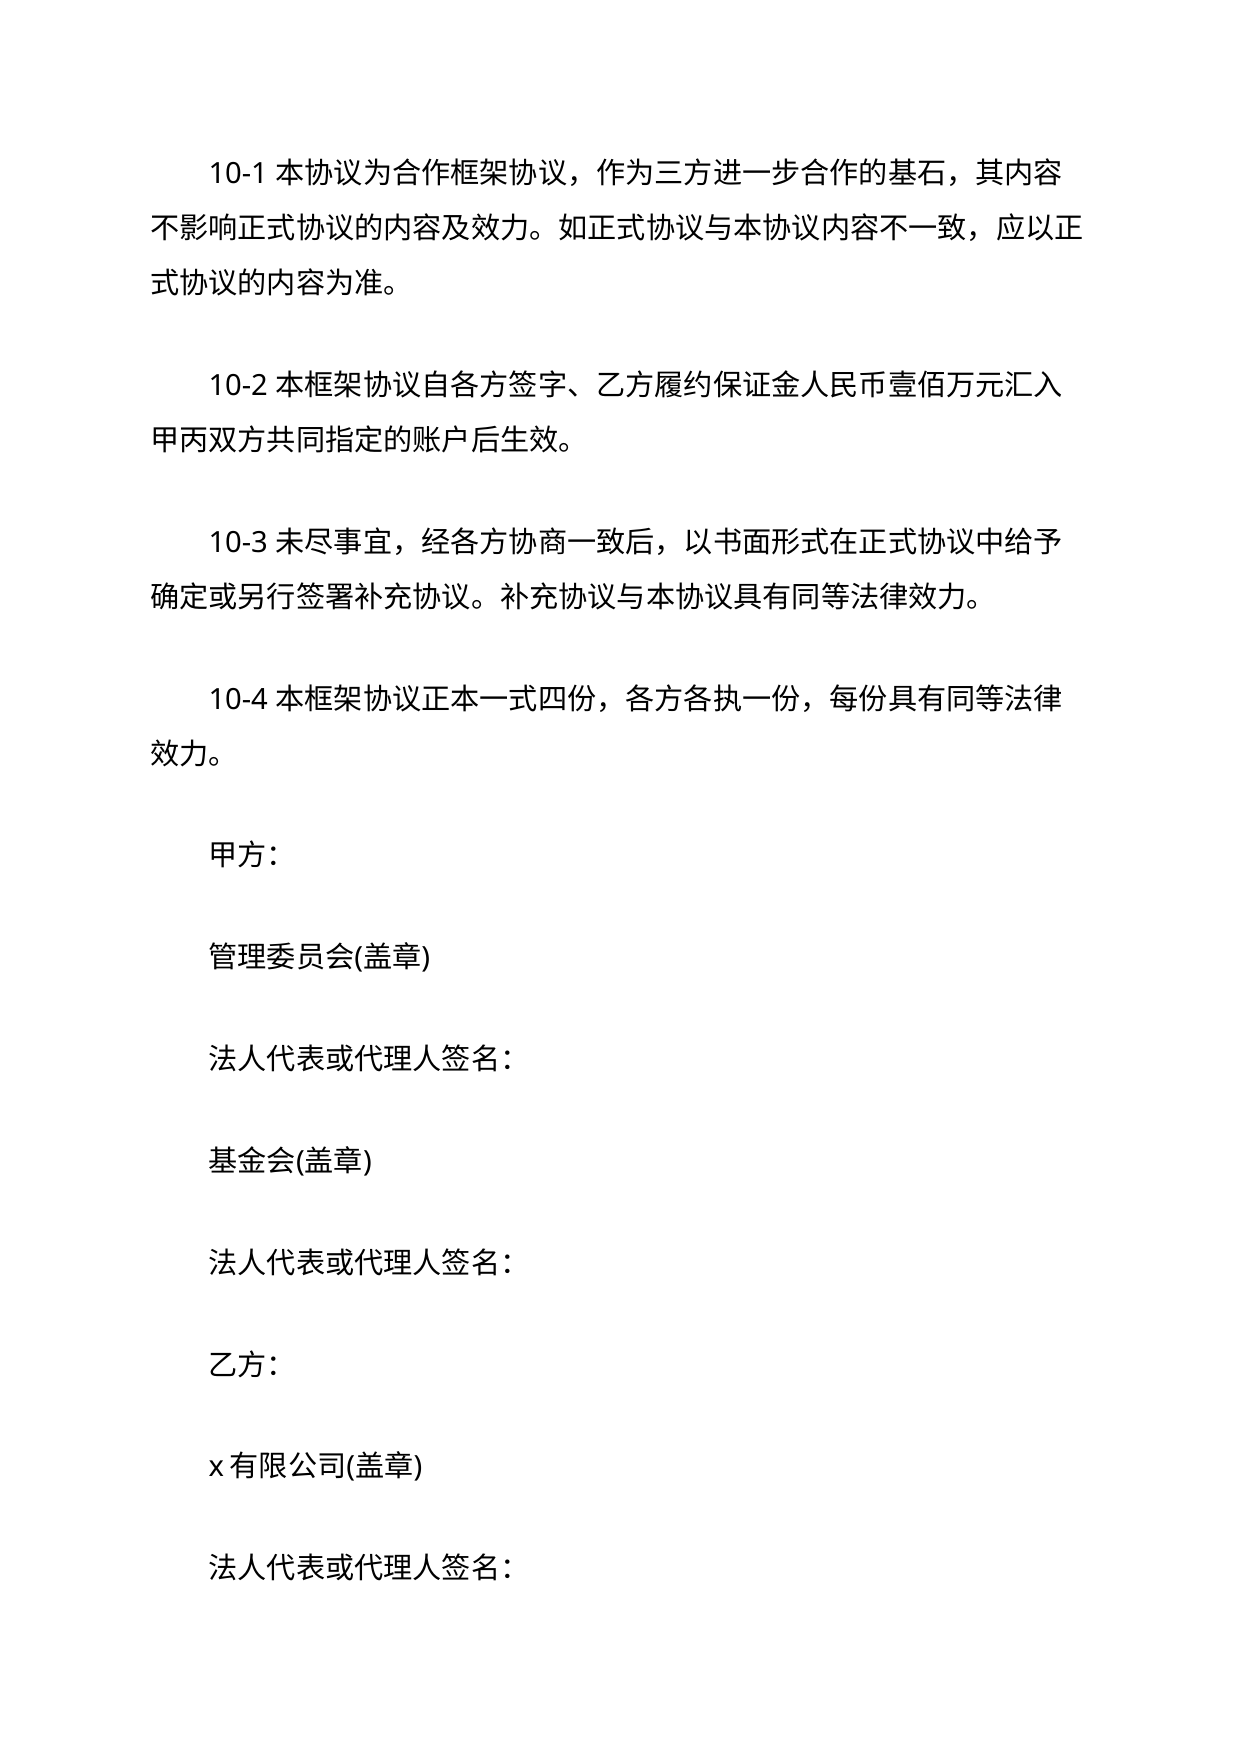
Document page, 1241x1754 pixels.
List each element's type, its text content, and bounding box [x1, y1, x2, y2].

text 法人代表或代理人签名： [150, 1036, 1090, 1078]
text x有限公司(盖章) [150, 1443, 1090, 1485]
text 管理委员会(盖章) [150, 934, 1090, 976]
text 10-4 本框架协议正本一式四份，各方各执一份，每份具有同等法律效力。 [150, 675, 1090, 772]
text 法人代表或代理人签名： [150, 1239, 1090, 1282]
text 10-1 本协议为合作框架协议，作为三方进一步合作的基石，其内容不影响正式协议的内容及效力。如正式协议与本协议内容不一致，应以正式协议的内容为准。 [150, 150, 1090, 302]
text 甲方： [150, 832, 1090, 874]
text 乙方： [150, 1341, 1090, 1383]
text 法人代表或代理人签名： [150, 1545, 1090, 1587]
text 10-2 本框架协议自各方签字、乙方履约保证金人民币壹佰万元汇入甲丙双方共同指定的账户后生效。 [150, 362, 1090, 459]
text 10-3 未尽事宜，经各方协商一致后，以书面形式在正式协议中给予确定或另行签署补充协议。补充协议与本协议具有同等法律效力。 [150, 518, 1090, 616]
text 基金会(盖章) [150, 1137, 1090, 1180]
